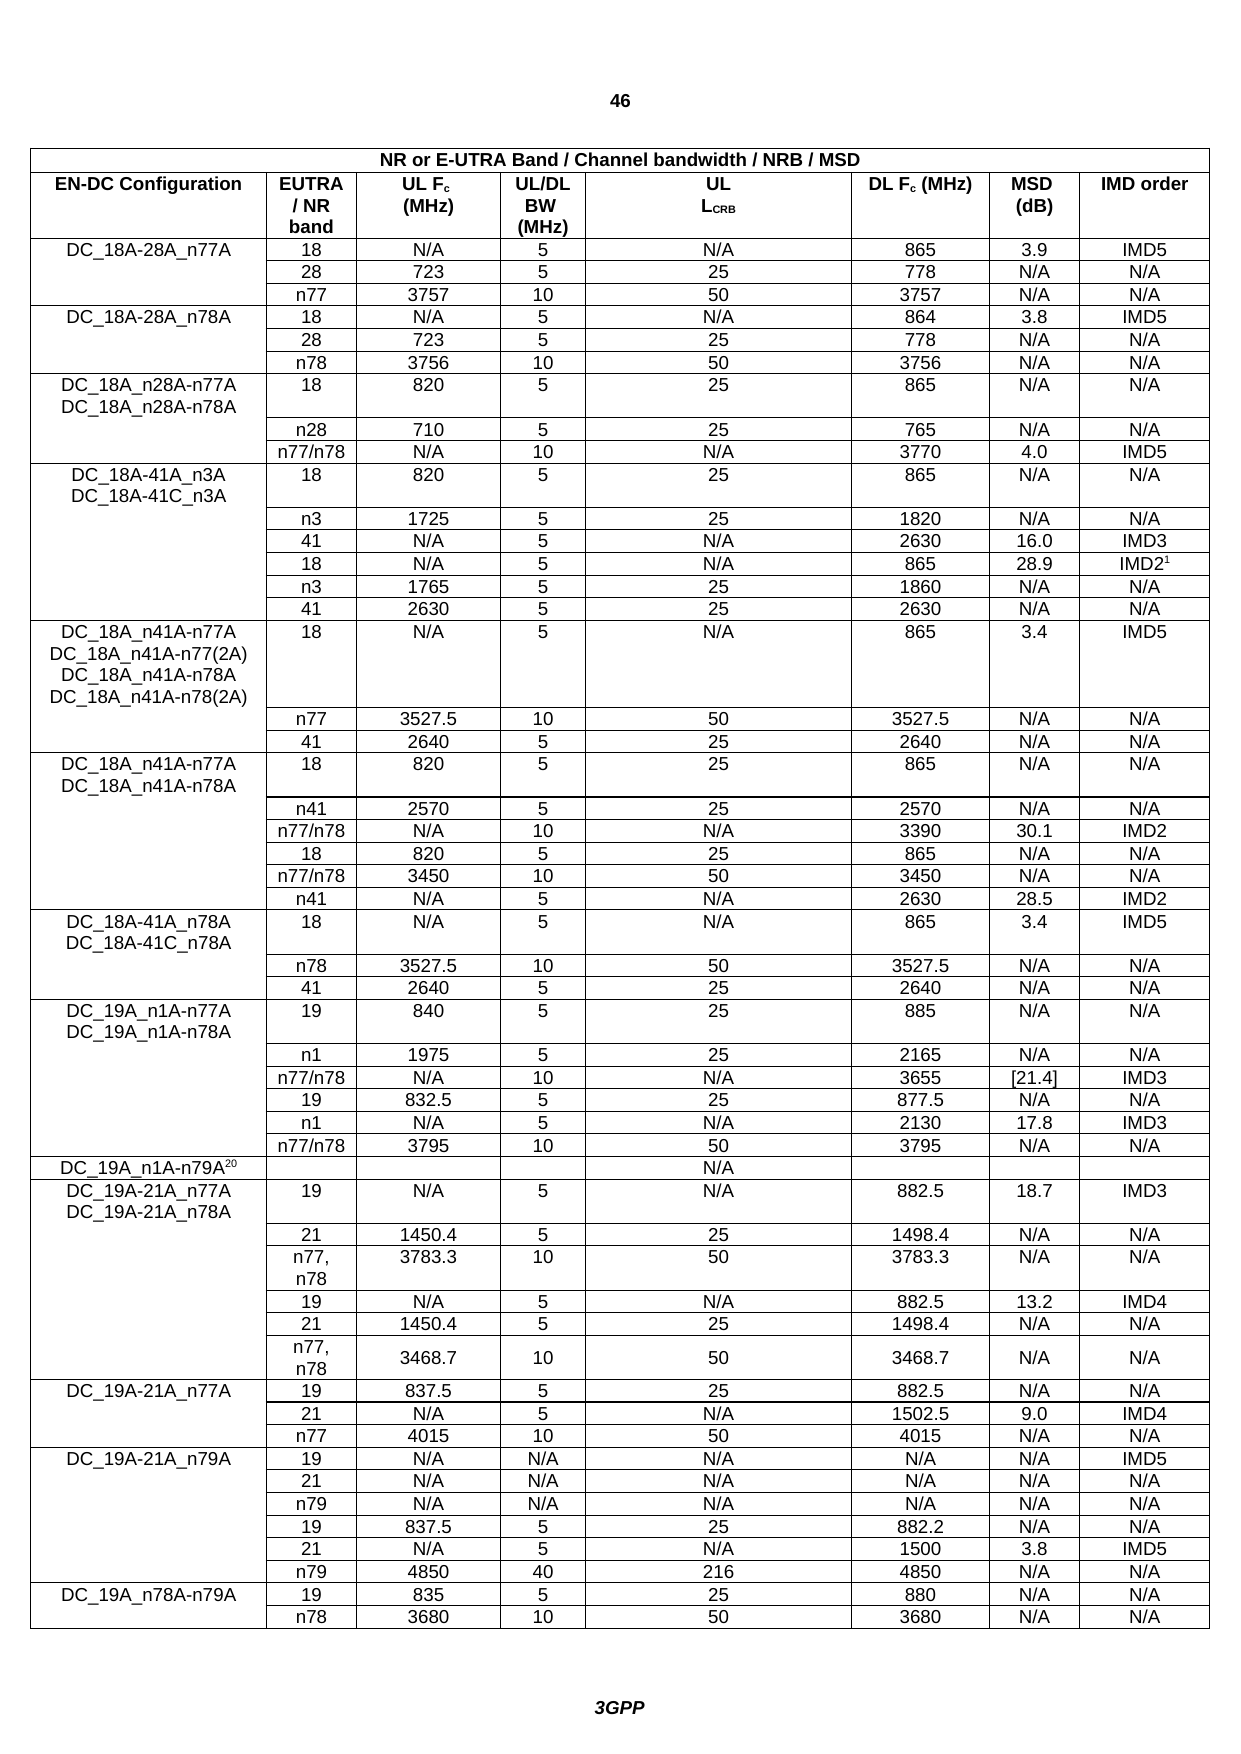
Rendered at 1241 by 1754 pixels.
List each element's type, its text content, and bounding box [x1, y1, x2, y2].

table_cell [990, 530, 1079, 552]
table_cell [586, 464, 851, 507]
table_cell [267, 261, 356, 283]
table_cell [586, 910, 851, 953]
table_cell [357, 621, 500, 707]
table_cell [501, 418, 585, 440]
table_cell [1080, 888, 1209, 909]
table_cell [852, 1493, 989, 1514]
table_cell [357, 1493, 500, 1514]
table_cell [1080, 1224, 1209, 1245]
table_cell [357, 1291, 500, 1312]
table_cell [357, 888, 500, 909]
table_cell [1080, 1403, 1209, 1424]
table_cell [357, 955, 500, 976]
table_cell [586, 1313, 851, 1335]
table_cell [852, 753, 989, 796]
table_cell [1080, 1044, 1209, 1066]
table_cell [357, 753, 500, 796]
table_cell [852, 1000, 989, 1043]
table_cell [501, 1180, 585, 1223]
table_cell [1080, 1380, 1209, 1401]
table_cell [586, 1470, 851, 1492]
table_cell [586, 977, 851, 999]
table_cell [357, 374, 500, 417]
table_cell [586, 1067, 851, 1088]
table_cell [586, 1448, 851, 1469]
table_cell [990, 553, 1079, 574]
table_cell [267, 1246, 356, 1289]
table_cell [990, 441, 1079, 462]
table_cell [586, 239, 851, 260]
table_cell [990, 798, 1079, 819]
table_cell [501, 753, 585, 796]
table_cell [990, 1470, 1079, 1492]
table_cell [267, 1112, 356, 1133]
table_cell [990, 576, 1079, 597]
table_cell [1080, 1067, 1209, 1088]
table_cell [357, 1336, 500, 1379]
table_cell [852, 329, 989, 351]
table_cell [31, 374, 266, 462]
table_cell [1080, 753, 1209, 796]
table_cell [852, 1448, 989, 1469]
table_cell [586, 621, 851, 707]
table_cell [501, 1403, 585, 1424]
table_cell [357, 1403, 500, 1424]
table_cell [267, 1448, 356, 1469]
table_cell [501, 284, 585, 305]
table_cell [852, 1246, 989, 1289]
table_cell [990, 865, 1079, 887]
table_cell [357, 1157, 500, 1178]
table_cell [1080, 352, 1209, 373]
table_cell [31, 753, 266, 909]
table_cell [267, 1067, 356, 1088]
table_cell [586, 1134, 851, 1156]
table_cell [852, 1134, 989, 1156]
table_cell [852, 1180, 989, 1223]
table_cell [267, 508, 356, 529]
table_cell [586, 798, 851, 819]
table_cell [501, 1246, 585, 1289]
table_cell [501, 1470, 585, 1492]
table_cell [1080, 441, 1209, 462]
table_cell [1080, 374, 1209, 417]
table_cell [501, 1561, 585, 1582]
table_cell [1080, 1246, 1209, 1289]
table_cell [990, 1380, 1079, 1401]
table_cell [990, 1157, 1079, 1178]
table_cell UL/DL BW (MHz) [501, 173, 585, 237]
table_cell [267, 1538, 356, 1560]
table_cell EUTRA / NR band [267, 173, 356, 237]
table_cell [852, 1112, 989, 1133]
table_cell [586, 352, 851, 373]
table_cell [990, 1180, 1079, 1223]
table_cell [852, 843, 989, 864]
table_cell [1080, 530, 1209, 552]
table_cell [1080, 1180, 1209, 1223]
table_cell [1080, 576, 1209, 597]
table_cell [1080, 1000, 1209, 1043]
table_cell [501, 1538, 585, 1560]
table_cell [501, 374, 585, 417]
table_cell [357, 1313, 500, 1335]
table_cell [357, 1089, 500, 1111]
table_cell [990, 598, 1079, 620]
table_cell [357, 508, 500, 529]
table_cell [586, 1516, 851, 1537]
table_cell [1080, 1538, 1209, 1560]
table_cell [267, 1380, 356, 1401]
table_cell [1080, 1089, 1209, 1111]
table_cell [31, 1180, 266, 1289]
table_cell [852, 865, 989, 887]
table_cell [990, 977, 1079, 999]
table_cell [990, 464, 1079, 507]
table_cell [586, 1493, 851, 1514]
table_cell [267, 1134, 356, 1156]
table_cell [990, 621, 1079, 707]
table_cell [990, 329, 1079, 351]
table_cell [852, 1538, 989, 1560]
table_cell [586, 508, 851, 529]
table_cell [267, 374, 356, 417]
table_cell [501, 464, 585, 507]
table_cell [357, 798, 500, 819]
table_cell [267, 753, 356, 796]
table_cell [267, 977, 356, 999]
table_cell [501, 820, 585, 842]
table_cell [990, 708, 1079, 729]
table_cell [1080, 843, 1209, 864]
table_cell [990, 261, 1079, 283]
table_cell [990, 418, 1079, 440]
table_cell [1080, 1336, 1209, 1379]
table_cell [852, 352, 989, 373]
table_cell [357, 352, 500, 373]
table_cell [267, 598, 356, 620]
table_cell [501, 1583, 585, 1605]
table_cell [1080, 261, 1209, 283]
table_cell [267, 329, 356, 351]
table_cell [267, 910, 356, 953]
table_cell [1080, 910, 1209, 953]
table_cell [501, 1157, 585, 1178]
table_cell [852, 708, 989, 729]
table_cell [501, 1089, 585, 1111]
table_cell DL Fc (MHz) [852, 173, 989, 237]
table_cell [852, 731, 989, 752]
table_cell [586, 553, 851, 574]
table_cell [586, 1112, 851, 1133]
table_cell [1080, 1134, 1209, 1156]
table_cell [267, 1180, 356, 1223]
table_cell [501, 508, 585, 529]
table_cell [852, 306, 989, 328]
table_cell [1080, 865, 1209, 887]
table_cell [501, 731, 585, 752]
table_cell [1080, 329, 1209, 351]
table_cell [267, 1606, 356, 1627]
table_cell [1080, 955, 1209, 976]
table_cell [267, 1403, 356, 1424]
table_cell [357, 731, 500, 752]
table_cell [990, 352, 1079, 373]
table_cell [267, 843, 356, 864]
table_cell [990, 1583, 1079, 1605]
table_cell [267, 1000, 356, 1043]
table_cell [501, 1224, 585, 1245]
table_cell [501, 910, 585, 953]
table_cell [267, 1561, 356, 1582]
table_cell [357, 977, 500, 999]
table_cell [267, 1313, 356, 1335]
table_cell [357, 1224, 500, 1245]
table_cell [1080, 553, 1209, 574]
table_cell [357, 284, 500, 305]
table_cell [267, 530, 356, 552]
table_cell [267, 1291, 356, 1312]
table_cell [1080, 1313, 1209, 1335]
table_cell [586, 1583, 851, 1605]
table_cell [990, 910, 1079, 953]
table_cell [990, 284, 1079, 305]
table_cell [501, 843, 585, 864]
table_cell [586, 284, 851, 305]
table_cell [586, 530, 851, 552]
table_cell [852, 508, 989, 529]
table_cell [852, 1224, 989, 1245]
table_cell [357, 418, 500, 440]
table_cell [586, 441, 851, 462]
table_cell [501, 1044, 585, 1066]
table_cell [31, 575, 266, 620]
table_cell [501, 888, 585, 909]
table_cell EN-DC Configuration [31, 173, 266, 237]
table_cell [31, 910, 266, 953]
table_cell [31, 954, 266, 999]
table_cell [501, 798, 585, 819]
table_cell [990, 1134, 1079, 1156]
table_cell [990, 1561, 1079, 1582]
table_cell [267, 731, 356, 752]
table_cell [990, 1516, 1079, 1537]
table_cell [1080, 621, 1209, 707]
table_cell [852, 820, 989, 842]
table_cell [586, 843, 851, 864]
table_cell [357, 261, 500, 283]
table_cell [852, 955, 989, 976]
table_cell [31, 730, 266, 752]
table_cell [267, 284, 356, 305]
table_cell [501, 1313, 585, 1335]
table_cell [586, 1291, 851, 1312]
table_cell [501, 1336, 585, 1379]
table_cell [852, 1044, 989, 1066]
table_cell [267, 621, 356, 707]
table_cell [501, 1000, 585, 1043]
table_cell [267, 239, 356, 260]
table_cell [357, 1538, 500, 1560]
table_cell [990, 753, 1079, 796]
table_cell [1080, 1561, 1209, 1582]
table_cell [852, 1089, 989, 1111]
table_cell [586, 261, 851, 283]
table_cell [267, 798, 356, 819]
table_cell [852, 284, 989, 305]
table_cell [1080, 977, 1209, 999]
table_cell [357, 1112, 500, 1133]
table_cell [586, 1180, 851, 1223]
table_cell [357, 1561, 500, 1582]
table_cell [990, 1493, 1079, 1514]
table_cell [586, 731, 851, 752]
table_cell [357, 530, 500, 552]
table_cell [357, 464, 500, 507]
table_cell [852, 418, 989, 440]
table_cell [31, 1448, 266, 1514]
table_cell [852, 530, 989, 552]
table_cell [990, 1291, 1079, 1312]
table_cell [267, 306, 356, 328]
table_cell MSD (dB) [990, 173, 1079, 237]
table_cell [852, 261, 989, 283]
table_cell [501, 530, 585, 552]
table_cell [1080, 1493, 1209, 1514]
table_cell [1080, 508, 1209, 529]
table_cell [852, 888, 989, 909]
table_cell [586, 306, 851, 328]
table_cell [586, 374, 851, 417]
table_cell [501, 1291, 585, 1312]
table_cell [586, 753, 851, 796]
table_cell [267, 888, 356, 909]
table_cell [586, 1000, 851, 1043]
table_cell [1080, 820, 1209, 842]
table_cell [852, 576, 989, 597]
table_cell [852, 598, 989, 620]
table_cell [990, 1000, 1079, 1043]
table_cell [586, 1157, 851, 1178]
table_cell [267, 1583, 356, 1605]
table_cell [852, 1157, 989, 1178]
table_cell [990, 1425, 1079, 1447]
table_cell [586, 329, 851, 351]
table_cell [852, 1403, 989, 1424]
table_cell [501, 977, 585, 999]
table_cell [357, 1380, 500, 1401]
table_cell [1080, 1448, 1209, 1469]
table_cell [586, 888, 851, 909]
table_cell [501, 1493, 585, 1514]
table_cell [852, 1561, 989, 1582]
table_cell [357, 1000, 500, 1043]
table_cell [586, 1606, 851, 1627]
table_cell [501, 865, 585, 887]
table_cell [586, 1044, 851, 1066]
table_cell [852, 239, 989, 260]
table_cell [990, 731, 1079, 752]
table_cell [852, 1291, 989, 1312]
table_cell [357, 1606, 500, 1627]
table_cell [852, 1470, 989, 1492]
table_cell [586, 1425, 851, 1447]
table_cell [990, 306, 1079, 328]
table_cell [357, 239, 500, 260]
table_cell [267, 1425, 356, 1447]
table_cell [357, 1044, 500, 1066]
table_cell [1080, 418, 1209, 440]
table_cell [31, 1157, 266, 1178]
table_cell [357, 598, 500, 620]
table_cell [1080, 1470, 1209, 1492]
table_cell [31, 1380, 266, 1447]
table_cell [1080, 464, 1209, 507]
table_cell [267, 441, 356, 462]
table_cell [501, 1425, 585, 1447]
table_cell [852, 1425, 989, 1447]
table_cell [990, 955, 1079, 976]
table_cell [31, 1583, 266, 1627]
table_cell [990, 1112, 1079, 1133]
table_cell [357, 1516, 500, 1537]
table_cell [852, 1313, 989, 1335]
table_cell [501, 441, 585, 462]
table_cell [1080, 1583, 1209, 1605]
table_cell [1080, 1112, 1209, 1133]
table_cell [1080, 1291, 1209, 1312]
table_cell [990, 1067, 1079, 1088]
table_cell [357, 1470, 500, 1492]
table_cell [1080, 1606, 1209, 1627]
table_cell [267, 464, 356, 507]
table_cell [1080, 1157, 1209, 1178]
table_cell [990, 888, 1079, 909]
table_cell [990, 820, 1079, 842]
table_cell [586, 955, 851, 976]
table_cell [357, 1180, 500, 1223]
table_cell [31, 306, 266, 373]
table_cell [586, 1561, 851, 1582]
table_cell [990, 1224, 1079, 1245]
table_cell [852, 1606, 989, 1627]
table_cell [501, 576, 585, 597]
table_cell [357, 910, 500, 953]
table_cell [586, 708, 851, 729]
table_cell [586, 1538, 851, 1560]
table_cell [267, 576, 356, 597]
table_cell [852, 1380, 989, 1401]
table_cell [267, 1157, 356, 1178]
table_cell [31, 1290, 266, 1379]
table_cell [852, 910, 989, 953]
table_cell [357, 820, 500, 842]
table_cell UL Fc (MHz) [357, 173, 500, 237]
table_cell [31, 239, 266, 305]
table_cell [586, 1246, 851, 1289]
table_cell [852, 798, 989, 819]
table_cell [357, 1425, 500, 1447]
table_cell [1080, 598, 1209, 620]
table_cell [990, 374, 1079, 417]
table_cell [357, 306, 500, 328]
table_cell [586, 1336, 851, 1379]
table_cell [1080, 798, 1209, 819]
table_header NR or E-UTRA Band / Channel bandwidth / NRB / MSD [31, 149, 1209, 172]
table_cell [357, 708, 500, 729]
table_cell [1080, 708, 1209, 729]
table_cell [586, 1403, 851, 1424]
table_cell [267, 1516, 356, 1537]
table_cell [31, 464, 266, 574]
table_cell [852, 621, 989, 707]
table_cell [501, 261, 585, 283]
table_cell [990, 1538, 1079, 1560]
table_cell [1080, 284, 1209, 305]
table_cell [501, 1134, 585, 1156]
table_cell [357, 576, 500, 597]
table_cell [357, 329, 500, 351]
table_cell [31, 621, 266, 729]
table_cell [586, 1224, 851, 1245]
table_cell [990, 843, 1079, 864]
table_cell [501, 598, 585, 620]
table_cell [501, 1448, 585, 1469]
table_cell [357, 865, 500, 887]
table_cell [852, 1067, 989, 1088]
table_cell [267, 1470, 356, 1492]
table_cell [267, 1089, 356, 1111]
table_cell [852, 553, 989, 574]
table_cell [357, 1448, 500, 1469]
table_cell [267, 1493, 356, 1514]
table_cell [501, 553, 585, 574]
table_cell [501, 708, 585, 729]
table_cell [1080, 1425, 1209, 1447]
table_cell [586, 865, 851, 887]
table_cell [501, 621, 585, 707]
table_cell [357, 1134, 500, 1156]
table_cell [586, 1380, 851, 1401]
table_cell IMD order [1080, 173, 1209, 237]
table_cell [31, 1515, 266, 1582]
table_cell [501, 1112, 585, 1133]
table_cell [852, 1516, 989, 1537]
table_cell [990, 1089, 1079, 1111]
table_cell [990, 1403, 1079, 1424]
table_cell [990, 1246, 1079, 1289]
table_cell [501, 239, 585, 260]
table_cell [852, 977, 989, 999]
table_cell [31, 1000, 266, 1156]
table_cell UL LCRB [586, 173, 851, 237]
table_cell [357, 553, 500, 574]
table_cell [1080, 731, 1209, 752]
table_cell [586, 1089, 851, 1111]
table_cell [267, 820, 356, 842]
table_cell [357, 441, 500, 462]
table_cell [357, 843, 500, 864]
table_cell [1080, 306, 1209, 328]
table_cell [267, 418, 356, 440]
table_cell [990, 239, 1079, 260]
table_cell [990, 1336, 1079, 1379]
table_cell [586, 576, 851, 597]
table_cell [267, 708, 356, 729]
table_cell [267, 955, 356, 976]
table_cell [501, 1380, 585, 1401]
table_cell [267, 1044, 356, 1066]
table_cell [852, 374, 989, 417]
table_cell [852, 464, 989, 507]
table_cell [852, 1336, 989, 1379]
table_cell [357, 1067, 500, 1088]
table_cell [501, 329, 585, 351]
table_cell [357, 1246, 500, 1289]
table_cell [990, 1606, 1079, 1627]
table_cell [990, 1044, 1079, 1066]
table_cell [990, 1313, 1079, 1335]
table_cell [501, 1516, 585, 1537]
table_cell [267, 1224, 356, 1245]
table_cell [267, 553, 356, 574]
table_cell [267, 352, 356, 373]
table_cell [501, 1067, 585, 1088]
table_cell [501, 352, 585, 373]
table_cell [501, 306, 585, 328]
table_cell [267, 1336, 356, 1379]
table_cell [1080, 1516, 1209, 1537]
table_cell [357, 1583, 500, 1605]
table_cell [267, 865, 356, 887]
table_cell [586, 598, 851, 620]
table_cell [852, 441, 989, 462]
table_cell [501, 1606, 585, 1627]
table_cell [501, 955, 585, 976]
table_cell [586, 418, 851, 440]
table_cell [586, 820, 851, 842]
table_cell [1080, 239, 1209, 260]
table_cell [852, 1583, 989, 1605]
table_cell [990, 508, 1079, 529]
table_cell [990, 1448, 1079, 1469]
